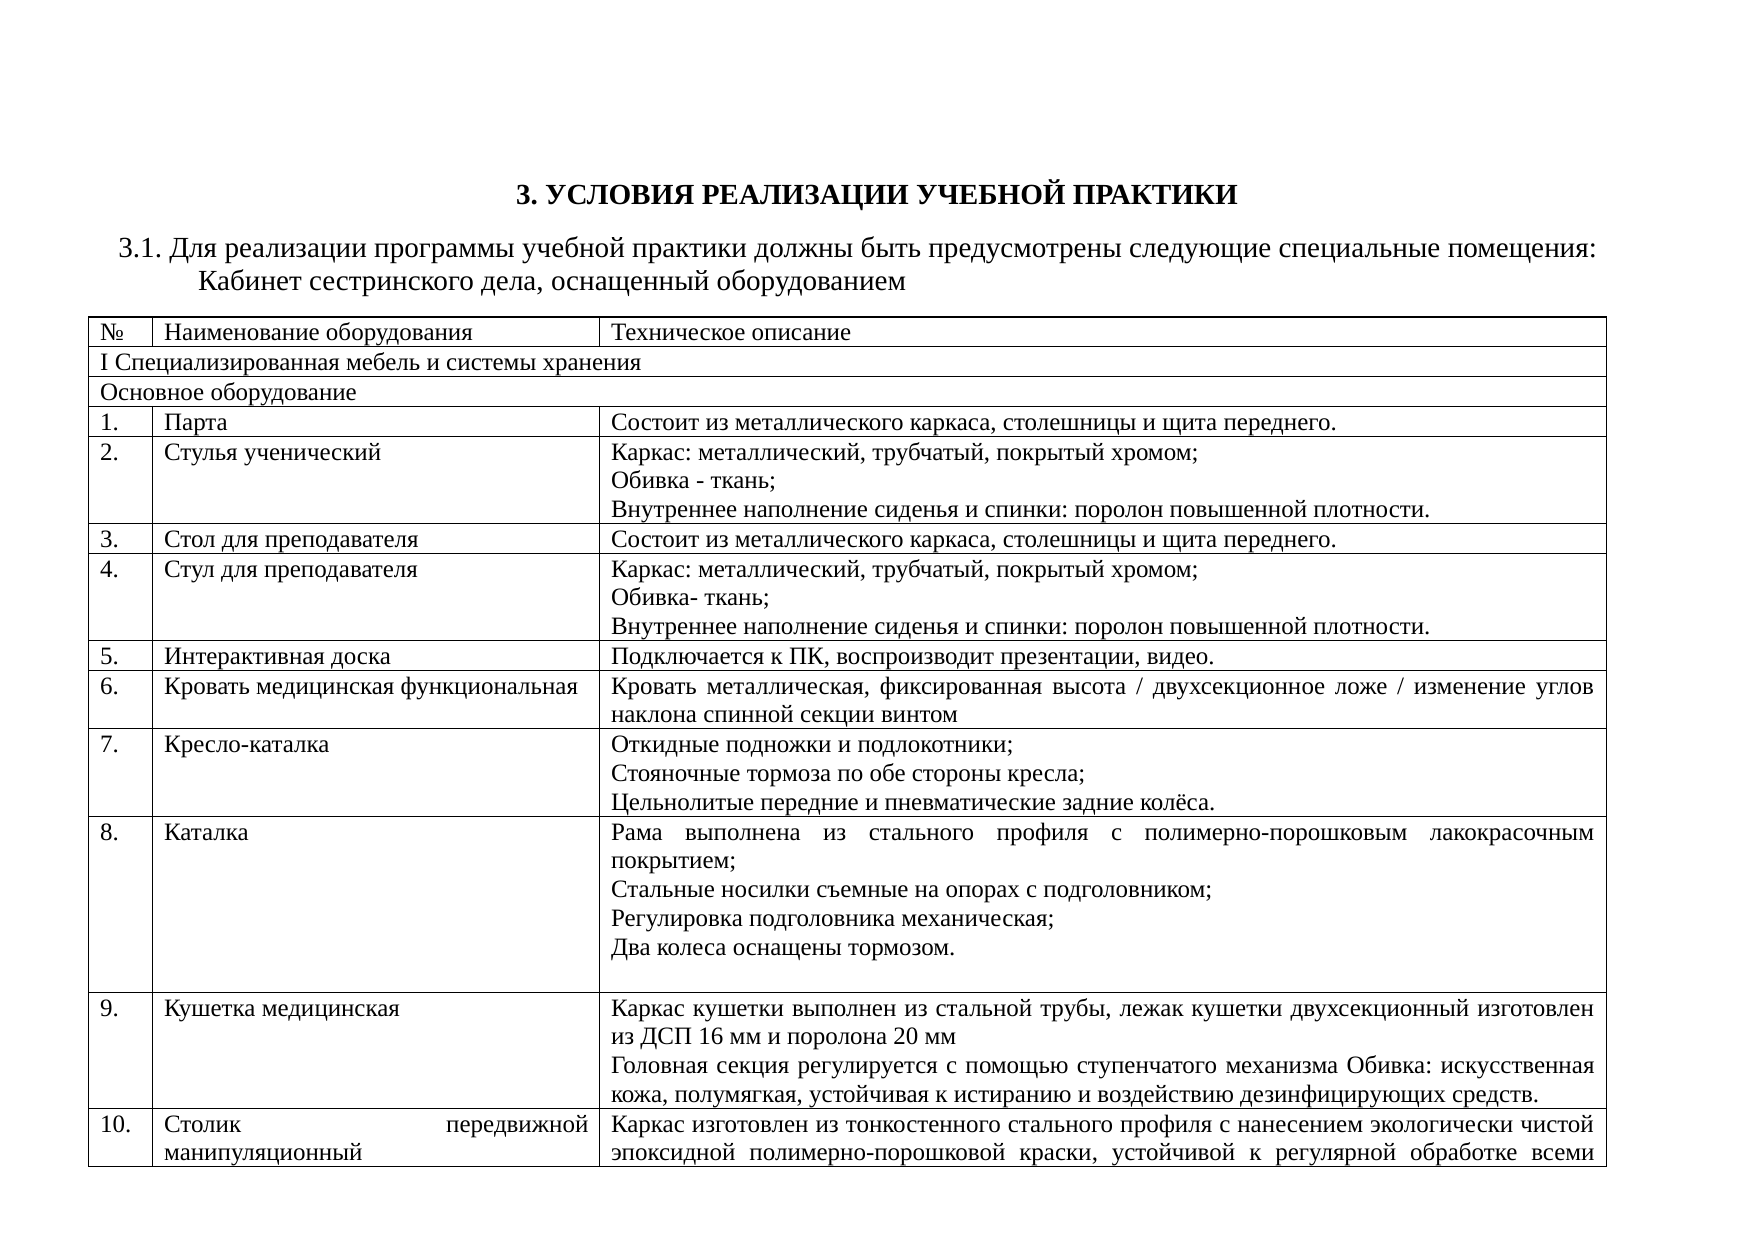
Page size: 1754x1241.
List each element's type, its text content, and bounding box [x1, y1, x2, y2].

table_cell [89, 817, 152, 992]
table_cell [89, 641, 152, 670]
table_cell [89, 729, 152, 816]
table_cell Кушетка медицинская [153, 993, 599, 1108]
table_header Наименование оборудования [153, 318, 599, 346]
table_cell Кресло-каталка [153, 729, 599, 816]
table_cell Рама выполнена из стального профиля с полимерно-порошковым лакокрасочным покрытием; Стальные носилки съемные на опорах с подголовником; Регулировка подголовника механическая; Два колеса оснащены тормозом. [600, 817, 1606, 992]
table_cell Кровать металлическая, фиксированная высота / двухсекционное ложе / изменение углов наклона спинной секции винтом [600, 671, 1606, 728]
text 3. УСЛОВИЯ РЕАЛИЗАЦИИ УЧЕБНОЙ ПРАКТИКИ [118, 177, 1636, 211]
table_cell Интерактивная доска [153, 641, 599, 670]
table_cell Состоит из металлического каркаса, столешницы и щита переднего. [600, 524, 1606, 553]
table_cell Стул для преподавателя [153, 554, 599, 640]
table_cell [89, 671, 152, 728]
table_header № [89, 318, 152, 346]
table_cell [89, 407, 152, 436]
table_cell Каталка [153, 817, 599, 992]
table_cell Состоит из металлического каркаса, столешницы и щита переднего. [600, 407, 1606, 436]
table_cell Откидные подножки и подлокотники; Стояночные тормоза по обе стороны кресла; Цельнолитые передние и пневматические задние колёса. [600, 729, 1606, 816]
table_cell Каркас: металлический, трубчатый, покрытый хромом; Обивка - ткань; Внутреннее наполнение сиденья и спинки: поролон повышенной плотности. [600, 437, 1606, 523]
table_cell Кровать медицинская функциональная [153, 671, 599, 728]
table_cell Каркас: металлический, трубчатый, покрытый хромом; Обивка- ткань; Внутреннее наполнение сиденья и спинки: поролон повышенной плотности. [600, 554, 1606, 640]
text Кабинет сестринского дела, оснащенный оборудованием [124, 263, 1636, 297]
table_cell [89, 993, 152, 1108]
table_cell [153, 1109, 599, 1166]
table_cell I Специализированная мебель и системы хранения [89, 347, 1606, 376]
table_header Техническое описание [600, 318, 1606, 346]
table_cell Парта [153, 407, 599, 436]
table_cell Стол для преподавателя [153, 524, 599, 553]
table_cell [89, 1109, 152, 1166]
table_cell Основное оборудование [89, 377, 1606, 406]
text 3.1. Для реализации программы учебной практики должны быть предусмотрены следующие специальные помещения: [118, 230, 1636, 263]
table_cell [89, 524, 152, 553]
table_cell [89, 437, 152, 523]
table_cell Стулья ученический [153, 437, 599, 523]
table_cell [89, 554, 152, 640]
table_cell Подключается к ПК, воспроизводит презентации, видео. [600, 641, 1606, 670]
table_cell Каркас кушетки выполнен из стальной трубы, лежак кушетки двухсекционный изготовлен из ДСП 16 мм и поролона 20 мм Головная секция регулируется с помощью ступенчатого механизма Обивка: искусственная кожа, полумягкая, устойчивая к истиранию и воздействию дезинфицирующих средств. [600, 993, 1606, 1108]
